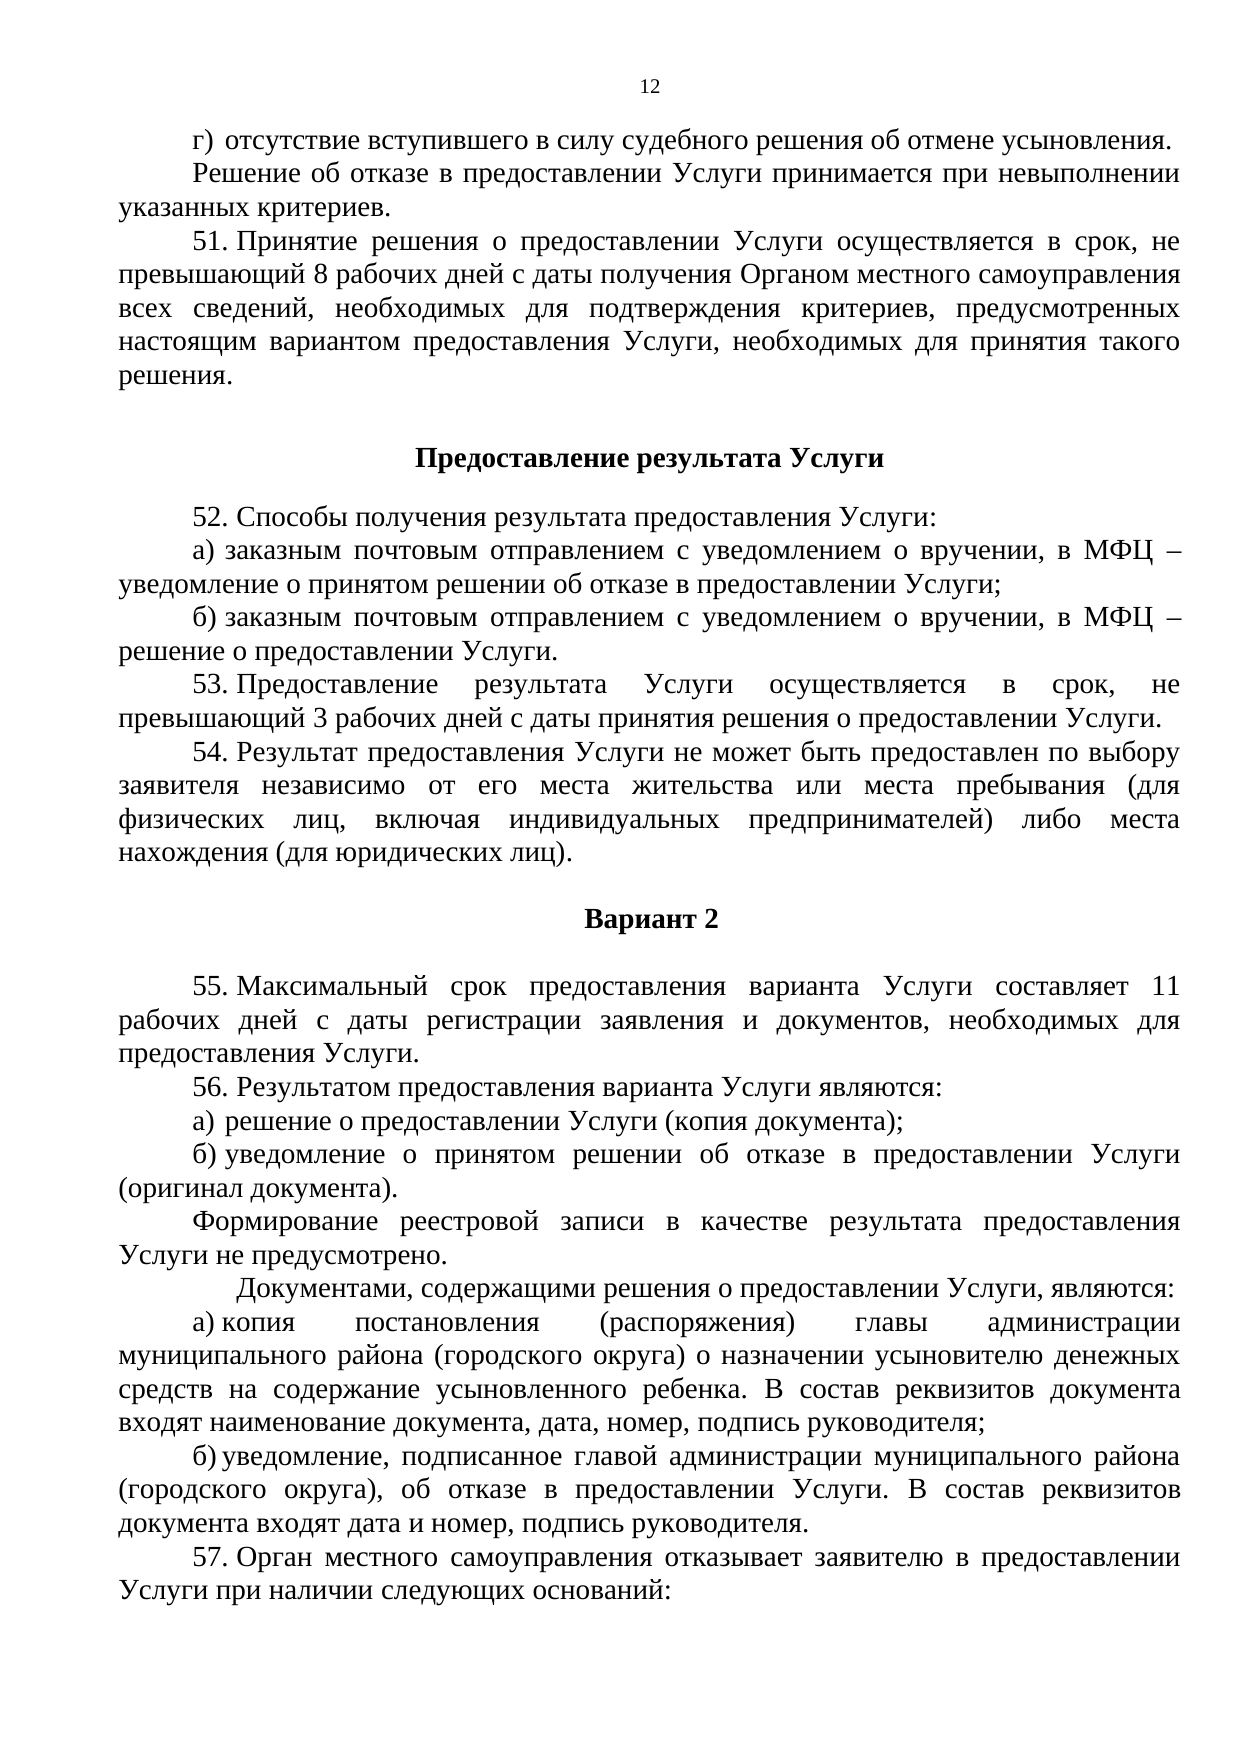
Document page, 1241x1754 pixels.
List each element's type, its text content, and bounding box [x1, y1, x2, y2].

list уведомление о принятом решении об отказе в предоставлении Услуги (оригинал документа). [118, 1136, 1181, 1203]
list Документами, содержащими решения о предоставлении Услуги, являются: [118, 1270, 1181, 1304]
list отсутствие вступившего в силу судебного решения об отмене усыновления. [118, 122, 1181, 156]
list Предоставление результата Услуги осуществляется в срок, не превышающий 3 рабочих дней с даты принятия решения о предоставлении Услуги. [118, 667, 1181, 734]
list Орган местного самоуправления отказывает заявителю в предоставлении Услуги при наличии следующих оснований: [118, 1539, 1181, 1606]
list Принятие решения о предоставлении Услуги осуществляется в срок, не превышающий 8 рабочих дней с даты получения Органом местного самоуправления всех сведений, необходимых для подтверждения критериев, предусмотренных настоящим вариантом предоставления Услуги, необходимых для принятия такого решения. [118, 223, 1181, 390]
list Максимальный срок предоставления варианта Услуги составляет 11 рабочих дней с даты регистрации заявления и документов, необходимых для предоставления Услуги. [118, 968, 1181, 1069]
list решение о предоставлении Услуги (копия документа); [118, 1103, 1181, 1136]
list Результат предоставления Услуги не может быть предоставлен по выбору заявителя независимо от его места жительства или места пребывания (для физических лиц, включая индивидуальных предпринимателей) либо места нахождения (для юридических лиц). [118, 734, 1181, 868]
text Решение об отказе в предоставлении Услуги принимается при невыполнении указанных критериев. [118, 156, 1181, 223]
text Формирование реестровой записи в качестве результата предоставления Услуги не предусмотрено. [118, 1203, 1181, 1270]
list Результатом предоставления варианта Услуги являются: [118, 1069, 1181, 1103]
list копия постановления (распоряжения) главы администрации муниципального района (городского округа) о назначении усыновителю денежных средств на содержание усыновленного ребенка. В состав реквизитов документа входят наименование документа, дата, номер, подпись руководителя; [118, 1304, 1181, 1438]
list заказным почтовым отправлением с уведомлением о вручении, в МФЦ – решение о предоставлении Услуги. [118, 599, 1181, 667]
text Предоставление результата Услуги [118, 440, 1181, 474]
list заказным почтовым отправлением с уведомлением о вручении, в МФЦ – уведомление о принятом решении об отказе в предоставлении Услуги; [118, 532, 1181, 599]
list уведомление, подписанное главой администрации муниципального района (городского округа), об отказе в предоставлении Услуги. В состав реквизитов документа входят дата и номер, подпись руководителя. [118, 1438, 1181, 1539]
list Способы получения результата предоставления Услуги: [118, 499, 1181, 532]
